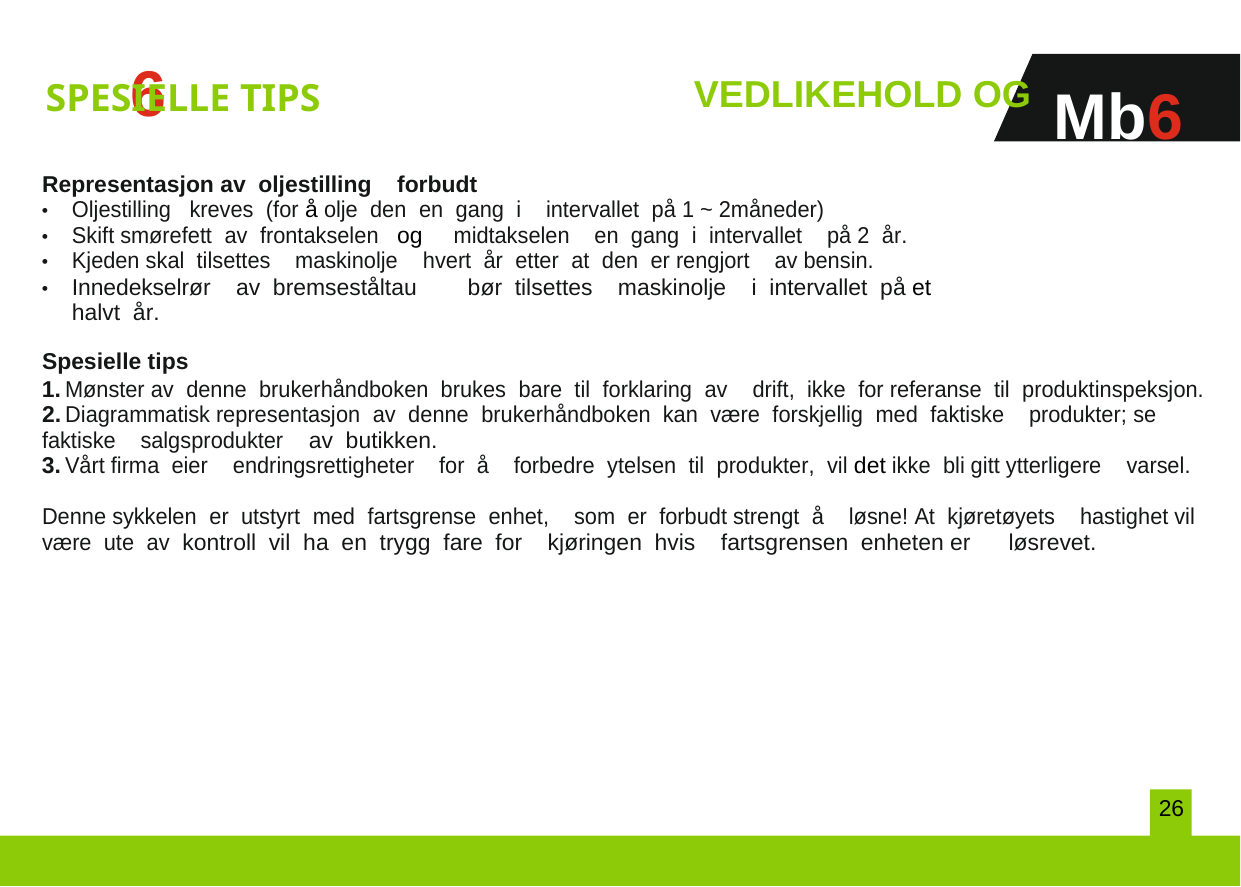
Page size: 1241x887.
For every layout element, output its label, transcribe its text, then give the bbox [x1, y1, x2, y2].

list Kjeden skal tilsettes maskinolje hvert år etter at den er rengjort av bensin. [42, 248, 970, 274]
list Mønster av denne brukerhåndboken brukes bare til forklaring av drift, ikke for referanse til produktinspeksjon. [42, 377, 1207, 402]
list Innedekselrør av bremseståltau bør tilsettes maskinolje i intervallet på et halvt år. [42, 274, 970, 326]
list Skift smørefett av frontakselen og midtakselen en gang i intervallet på 2 år. [42, 223, 970, 248]
subtitle SPESIELLE TIPS [45, 71, 970, 122]
subtitle Spesielle tips [42, 351, 970, 374]
list Vårt firma eier endringsrettigheter for å forbedre ytelsen til produkter, vil det ikke bli gitt ytterligere varsel. [42, 453, 1207, 479]
subtitle Representasjon av oljestilling forbudt [42, 171, 970, 197]
list Oljestilling kreves (for å olje den en gang i intervallet på 1 ~ 2måneder) [42, 197, 970, 223]
text Mb6 [1054, 79, 1207, 153]
list Diagrammatisk representasjon av denne brukerhåndboken kan være forskjellig med faktiske produkter; se faktiske salgsprodukter av butikken. [42, 403, 1192, 453]
text Denne sykkelen er utstyrt med fartsgrense enhet, som er forbudt strengt å løsne! At kjøretøyets hastighet vil være ute av kontroll vil ha en trygg fare for kjøringen hvis fartsgrensen enheten er løsrevet. [42, 504, 1207, 555]
